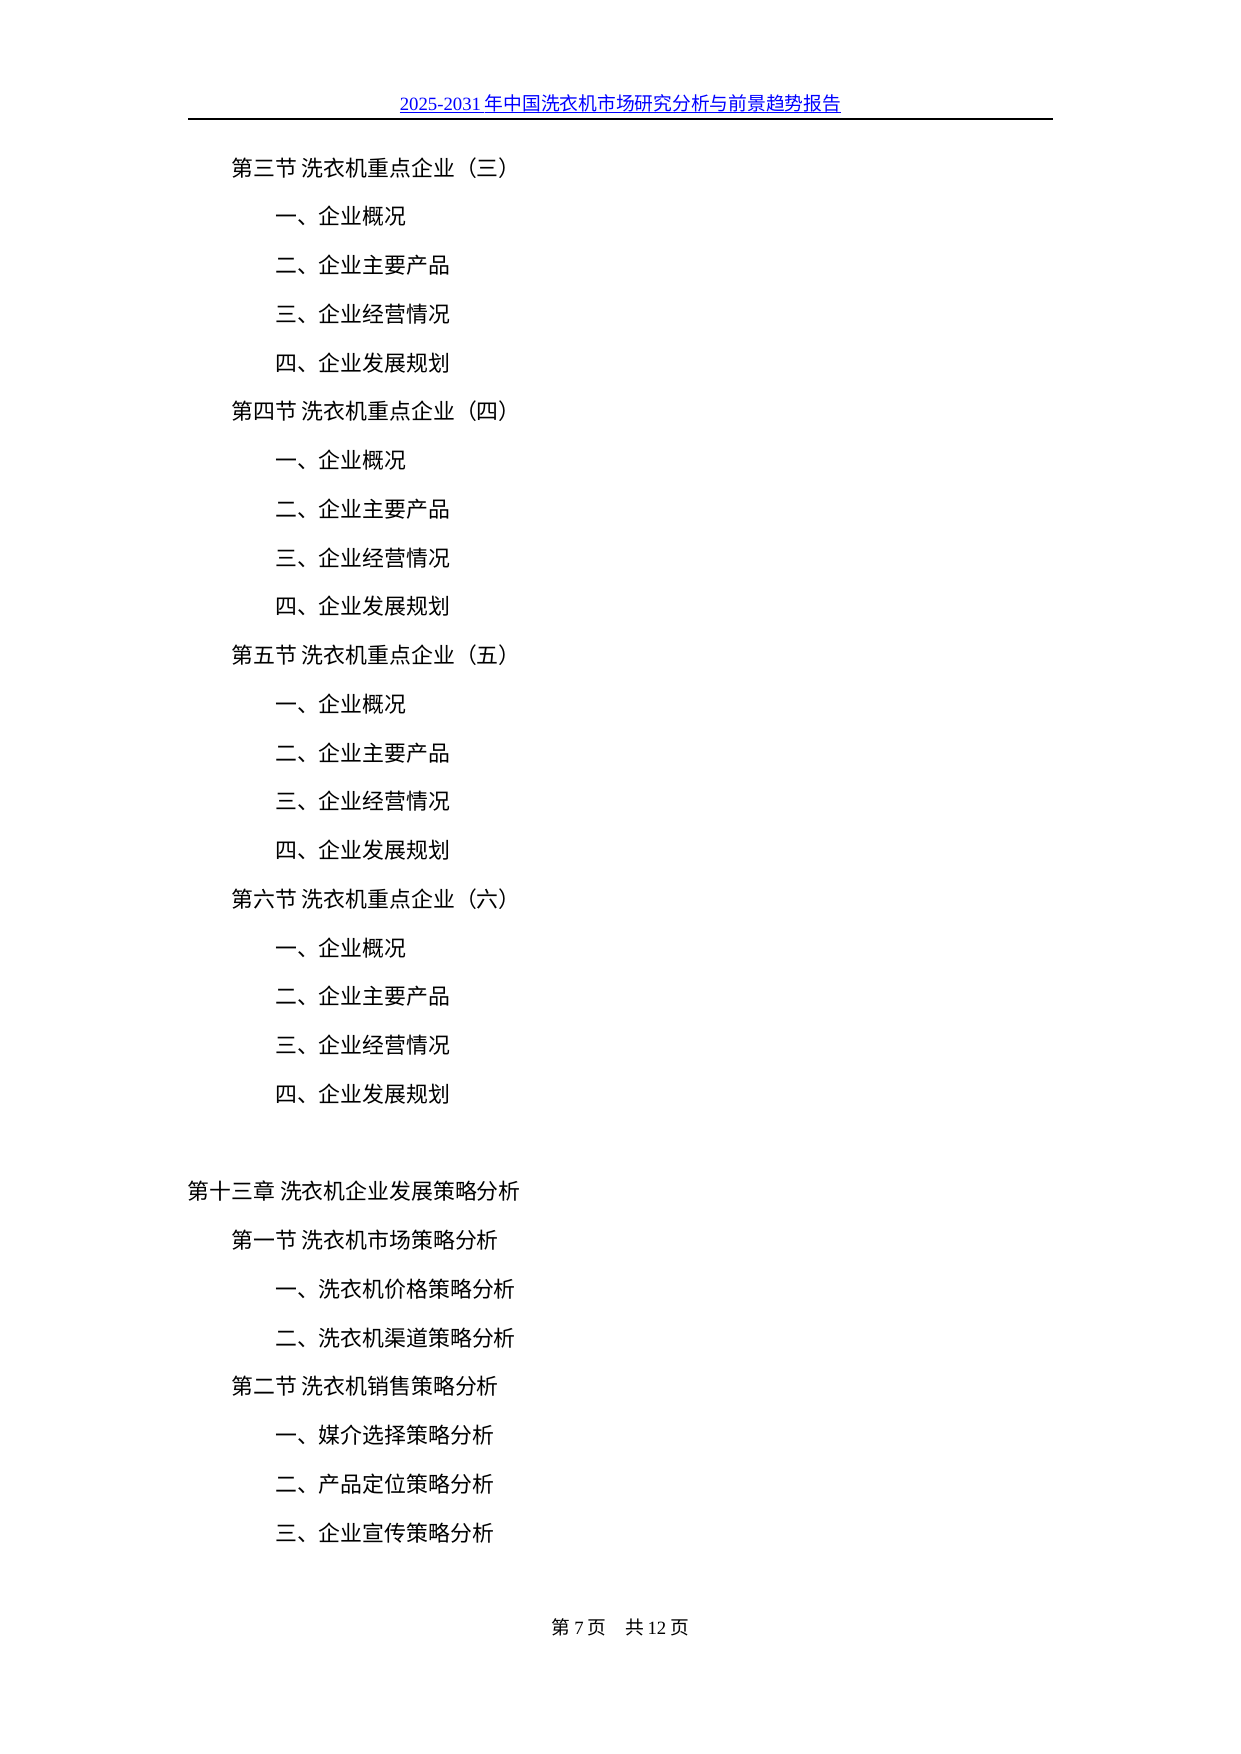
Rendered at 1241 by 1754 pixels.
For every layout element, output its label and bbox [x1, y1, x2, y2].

text [187, 150, 1053, 1548]
